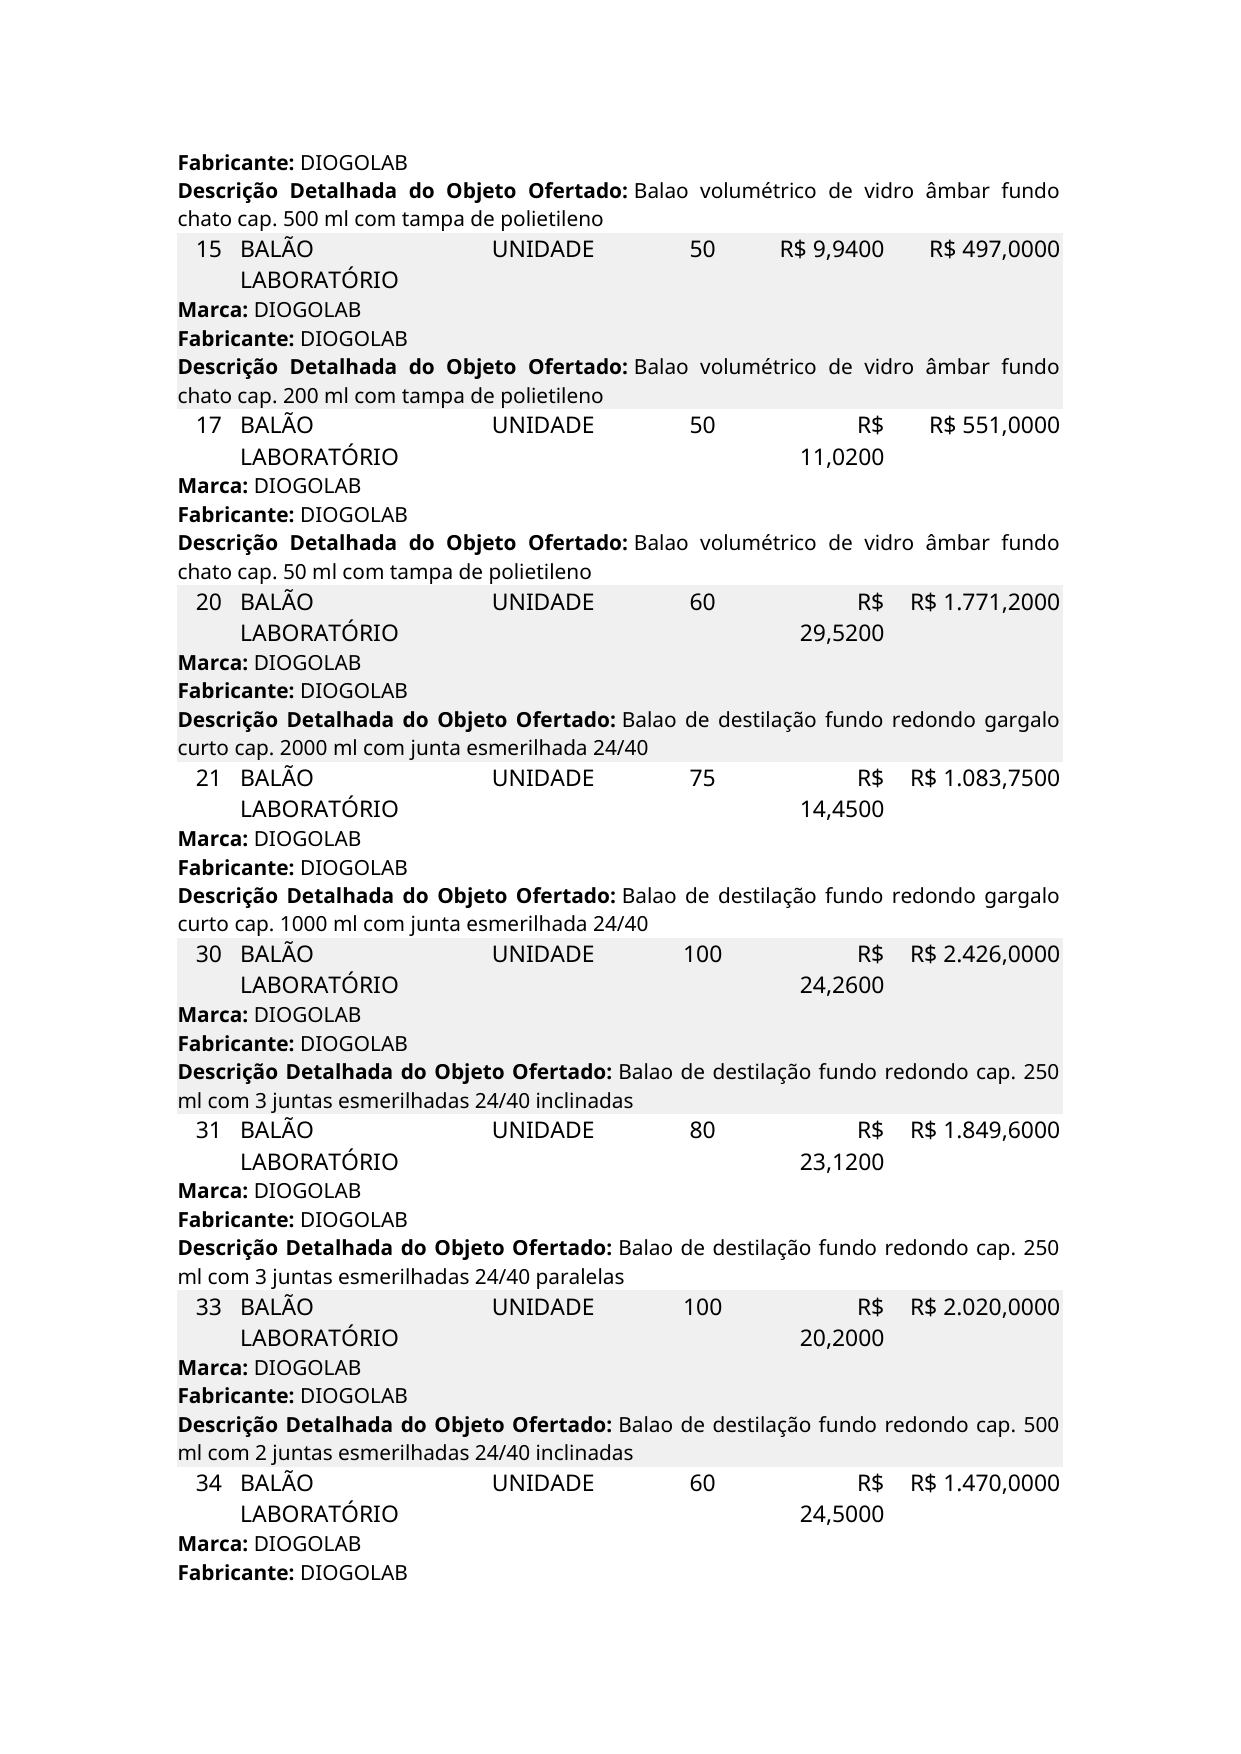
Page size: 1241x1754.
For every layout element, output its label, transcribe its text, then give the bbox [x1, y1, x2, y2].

table_cell R$ 9,9400 [775, 233, 884, 295]
table_cell 60 [630, 1467, 775, 1529]
table_cell Marca: DIOGOLAB Fabricante: DIOGOLAB Descrição Detalhada do Objeto Ofertado: Balao de destilação fundo redondo cap. 250 ml com 3 juntas esmerilhadas 24/40 inclinadas [177, 1000, 1060, 1114]
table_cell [177, 1529, 1060, 1586]
table_cell 80 [630, 1114, 775, 1177]
table_cell R$ 2.426,0000 [884, 938, 1060, 1000]
table_cell 31 [177, 1114, 240, 1177]
table_cell BALÃO LABORATÓRIO [240, 409, 456, 472]
table_cell 100 [630, 938, 775, 1000]
table_cell UNIDADE [456, 1290, 630, 1353]
table_cell UNIDADE [456, 409, 630, 472]
table_cell R$ 1.083,7500 [884, 762, 1060, 824]
table_cell R$ 1.849,6000 [884, 1114, 1060, 1177]
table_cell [177, 148, 1060, 233]
table_cell UNIDADE [456, 1114, 630, 1177]
table_cell BALÃO LABORATÓRIO [240, 1467, 456, 1529]
table_cell R$ 14,4500 [775, 762, 884, 824]
table_cell R$ 1.470,0000 [884, 1467, 1060, 1529]
table_cell UNIDADE [456, 233, 630, 295]
table_cell 30 [177, 938, 240, 1000]
table_cell Marca: DIOGOLAB Fabricante: DIOGOLAB Descrição Detalhada do Objeto Ofertado: Balao volumétrico de vidro âmbar fundo chato cap. 200 ml com tampa de polietileno [177, 295, 1060, 409]
table_cell UNIDADE [456, 1467, 630, 1529]
table_cell UNIDADE [456, 762, 630, 824]
table_cell Marca: DIOGOLAB Fabricante: DIOGOLAB Descrição Detalhada do Objeto Ofertado: Balao de destilação fundo redondo gargalo curto cap. 2000 ml com junta esmerilhada 24/40 [177, 648, 1060, 762]
table_cell BALÃO LABORATÓRIO [240, 233, 456, 295]
table_cell R$ 11,0200 [775, 409, 884, 472]
table_cell BALÃO LABORATÓRIO [240, 585, 456, 648]
table_cell BALÃO LABORATÓRIO [240, 762, 456, 824]
table_cell R$ 20,2000 [775, 1290, 884, 1353]
table_cell 20 [177, 585, 240, 648]
table_cell BALÃO LABORATÓRIO [240, 938, 456, 1000]
table_cell BALÃO LABORATÓRIO [240, 1290, 456, 1353]
table_cell R$ 551,0000 [884, 409, 1060, 472]
table_cell Marca: DIOGOLAB Fabricante: DIOGOLAB Descrição Detalhada do Objeto Ofertado: Balao de destilação fundo redondo cap. 250 ml com 3 juntas esmerilhadas 24/40 paralelas [177, 1177, 1060, 1290]
table_cell R$ 1.771,2000 [884, 585, 1060, 648]
table_cell UNIDADE [456, 938, 630, 1000]
table_cell 50 [630, 409, 775, 472]
table_cell R$ 29,5200 [775, 585, 884, 648]
table_cell 15 [177, 233, 240, 295]
table_cell R$ 24,2600 [775, 938, 884, 1000]
table_cell Marca: DIOGOLAB Fabricante: DIOGOLAB Descrição Detalhada do Objeto Ofertado: Balao volumétrico de vidro âmbar fundo chato cap. 50 ml com tampa de polietileno [177, 472, 1060, 585]
table_cell 100 [630, 1290, 775, 1353]
table_cell 21 [177, 762, 240, 824]
table_cell Marca: DIOGOLAB Fabricante: DIOGOLAB Descrição Detalhada do Objeto Ofertado: Balao de destilação fundo redondo gargalo curto cap. 1000 ml com junta esmerilhada 24/40 [177, 824, 1060, 938]
table_cell R$ 24,5000 [775, 1467, 884, 1529]
table_cell BALÃO LABORATÓRIO [240, 1114, 456, 1177]
table_cell UNIDADE [456, 585, 630, 648]
table_cell 33 [177, 1290, 240, 1353]
table_cell Marca: DIOGOLAB Fabricante: DIOGOLAB Descrição Detalhada do Objeto Ofertado: Balao de destilação fundo redondo cap. 500 ml com 2 juntas esmerilhadas 24/40 inclinadas [177, 1353, 1060, 1467]
table_cell 75 [630, 762, 775, 824]
table_cell R$ 23,1200 [775, 1114, 884, 1177]
table_cell 17 [177, 409, 240, 472]
table_cell 50 [630, 233, 775, 295]
table_cell R$ 497,0000 [884, 233, 1060, 295]
table_cell 34 [177, 1467, 240, 1529]
table_cell R$ 2.020,0000 [884, 1290, 1060, 1353]
table_cell 60 [630, 585, 775, 648]
